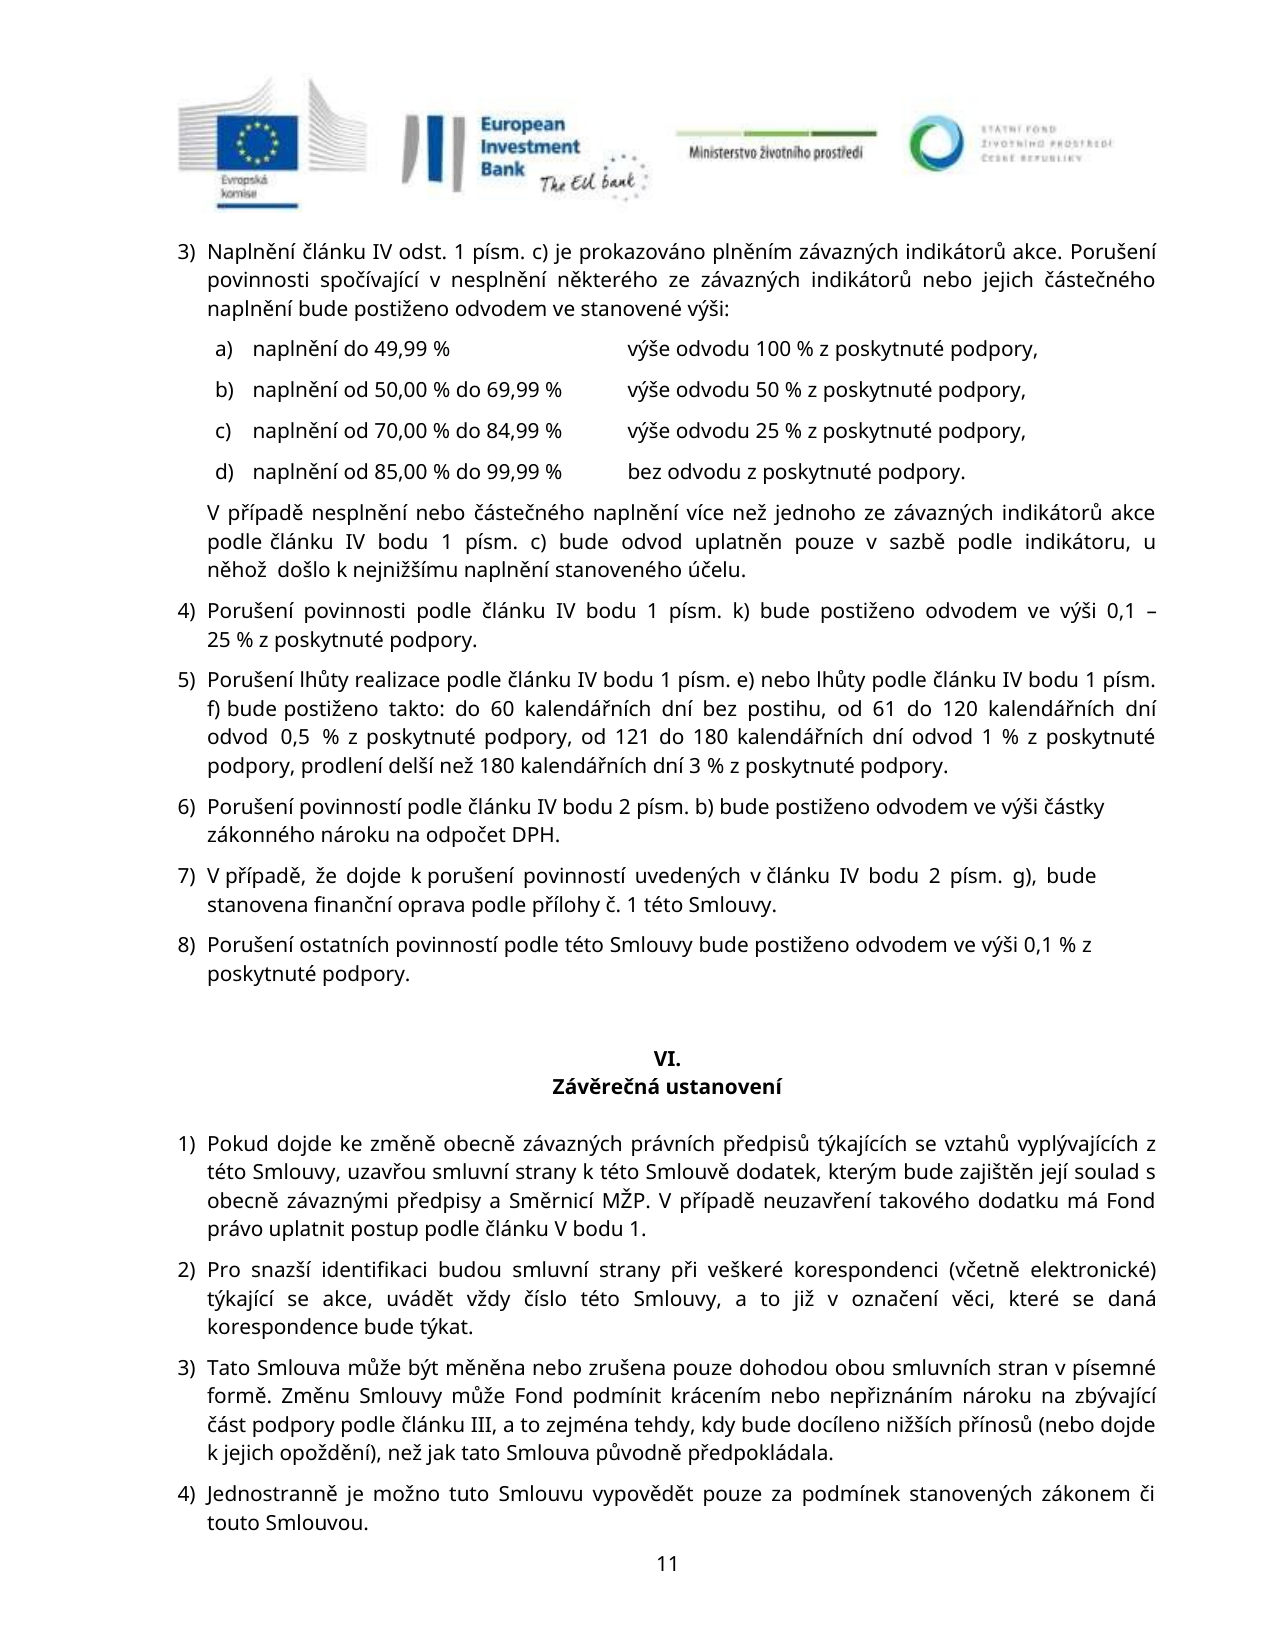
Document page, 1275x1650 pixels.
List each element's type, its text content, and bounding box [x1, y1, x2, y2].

subtitle Závěrečná ustanovení [493, 1072, 841, 1101]
list Porušení lhůty realizace podle článku IV bodu 1 písm. e) nebo lhůty podle článku IV bodu 1 písm. f) bude postiženo takto: do 60 kalendářních dní bez postihu, od 61 do 120 kalendářních dní odvod 0,5 % z poskytnuté podpory, od 121 do 180 kalendářních dní odvod 1 % z poskytnuté podpory, prodlení delší než 180 kalendářních dní 3 % z poskytnuté podpory. [177, 666, 1157, 779]
list naplnění od 85,00 % do 99,99 % bez odvodu z poskytnuté podpory. [215, 457, 1171, 486]
list Porušení povinnosti podle článku IV bodu 1 písm. k) bude postiženo odvodem ve výši 0,1 – 25 % z poskytnuté podpory. [177, 596, 1157, 653]
list Porušení ostatních povinností podle této Smlouvy bude postiženo odvodem ve výši 0,1 % z poskytnuté podpory. [177, 931, 1157, 987]
list naplnění od 50,00 % do 69,99 % výše odvodu 50 % z poskytnuté podpory, [215, 376, 1171, 404]
list Jednostranně je možno tuto Smlouvu vypovědět pouze za podmínek stanovených zákonem či touto Smlouvou. [177, 1479, 1156, 1536]
list naplnění do 49,99 % výše odvodu 100 % z poskytnuté podpory, [215, 334, 1171, 363]
list Pro snazší identifikaci budou smluvní strany při veškeré korespondenci (včetně elektronické) týkající se akce, uvádět vždy číslo této Smlouvy, a to již v označení věci, které se daná korespondence bude týkat. [177, 1255, 1157, 1341]
list Porušení povinností podle článku IV bodu 2 písm. b) bude postiženo odvodem ve výši částky zákonného nároku na odpočet DPH. [177, 792, 1157, 849]
text V případě nesplnění nebo částečného naplnění více než jednoho ze závazných indikátorů akce podle článku IV bodu 1 písm. c) bude odvod uplatněn pouze v sazbě podle indikátoru, u něhož došlo k nejnižšímu naplnění stanoveného účelu. [207, 498, 1157, 584]
list Pokud dojde ke změně obecně závazných právních předpisů týkajících se vztahů vyplývajících z této Smlouvy, uzavřou smluvní strany k této Smlouvě dodatek, kterým bude zajištěn její soulad s obecně závaznými předpisy a Směrnicí MŽP. V případě neuzavření takového dodatku má Fond právo uplatnit postup podle článku V bodu 1. [177, 1129, 1157, 1243]
list Naplnění článku IV odst. 1 písm. c) je prokazováno plněním závazných indikátorů akce. Porušení povinnosti spočívající v nesplnění některého ze závazných indikátorů nebo jejich částečného naplnění bude postiženo odvodem ve stanovené výši: [177, 237, 1157, 322]
list naplnění od 70,00 % do 84,99 % výše odvodu 25 % z poskytnuté podpory, [215, 416, 1171, 445]
picture [177, 73, 1115, 213]
list V případě, že dojde k porušení povinností uvedených v článku IV bodu 2 písm. g), bude stanovena finanční oprava podle přílohy č. 1 této Smlouvy. [177, 861, 1157, 918]
list Tato Smlouva může být měněna nebo zrušena pouze dohodou obou smluvních stran v písemné formě. Změnu Smlouvy může Fond podmínit krácením nebo nepřiznáním nároku na zbývající část podpory podle článku III, a to zejména tehdy, kdy bude docíleno nižších přínosů (nebo dojde k jejich opoždění), než jak tato Smlouva původně předpokládala. [177, 1353, 1157, 1467]
subtitle VI. [494, 1044, 841, 1072]
